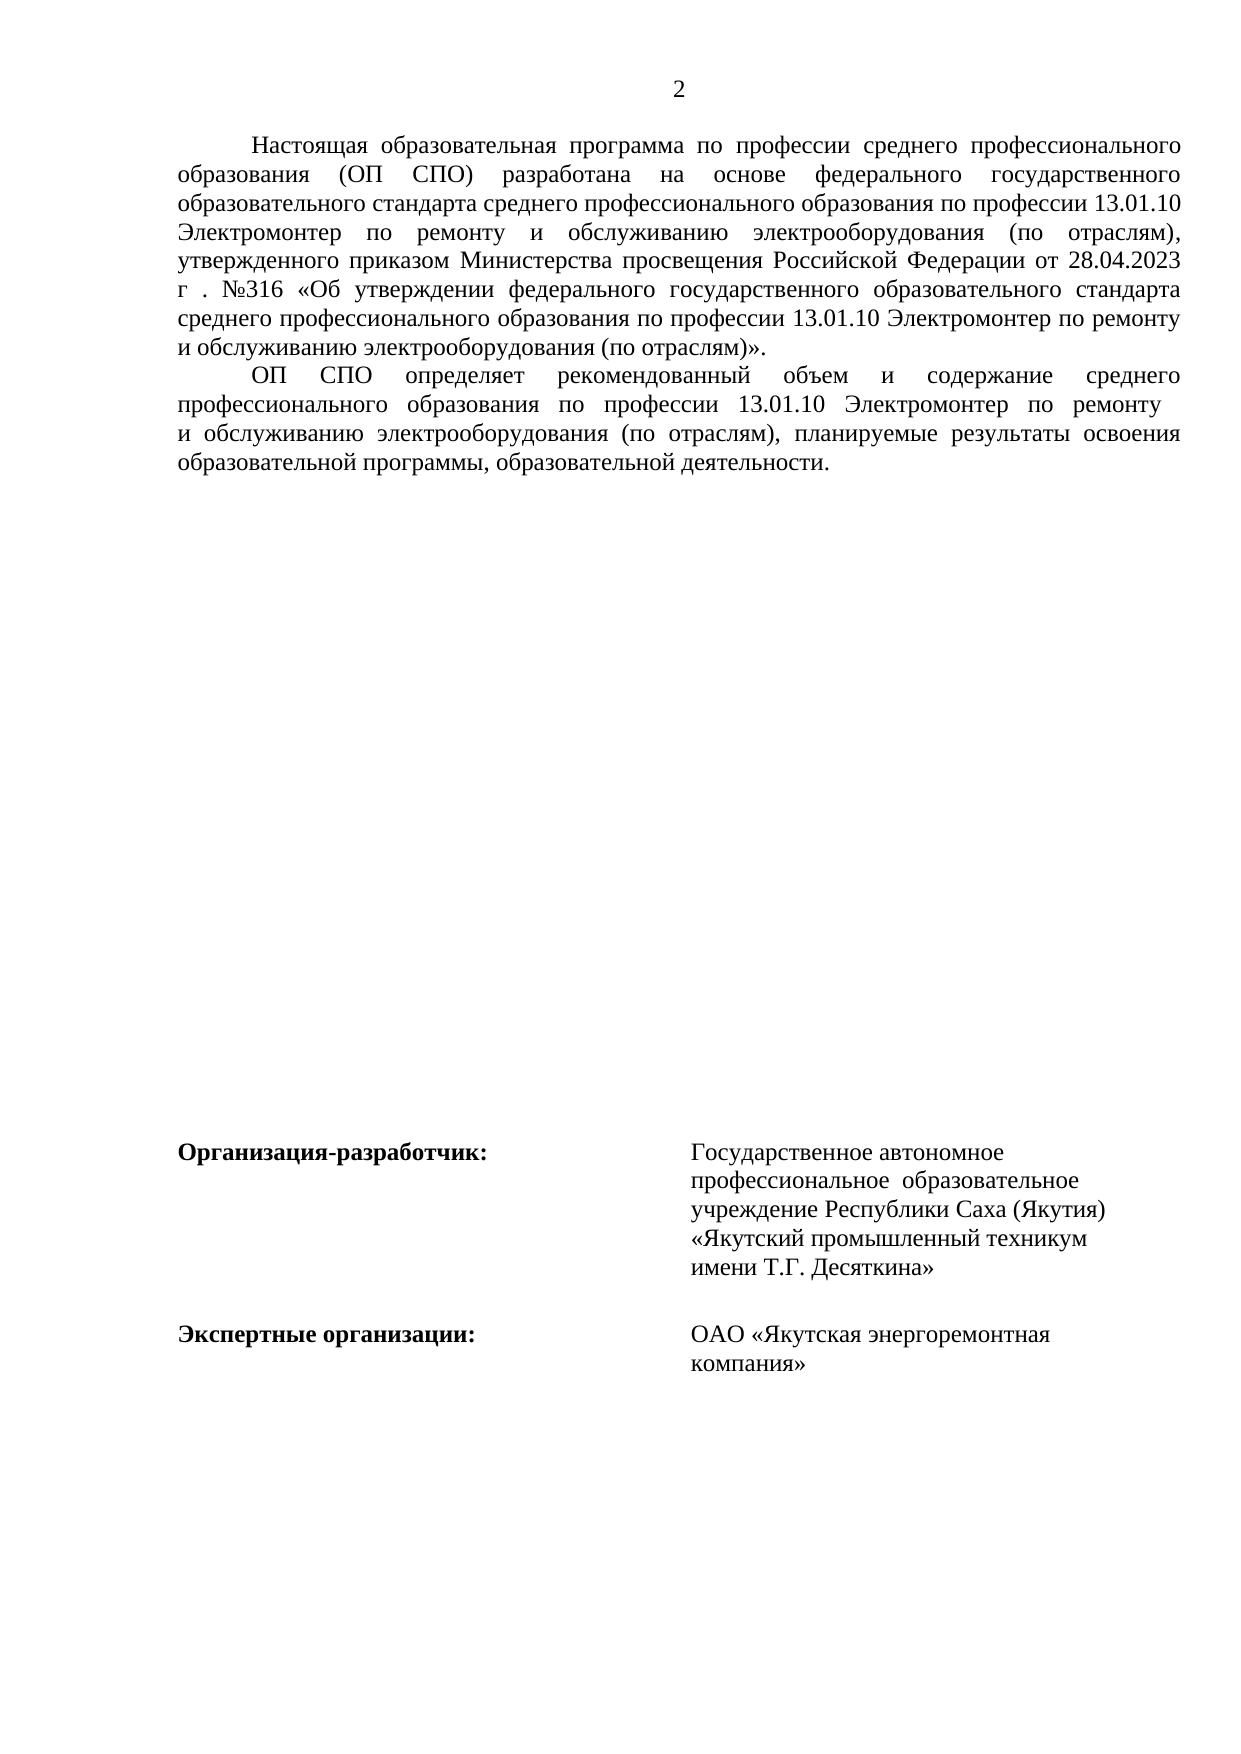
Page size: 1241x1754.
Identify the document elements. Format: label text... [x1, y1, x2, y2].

table_cell Экспертные организации: [166, 1320, 679, 1377]
table_header Государственное автономное профессиональное образовательное учреждение Республики Саха (Якутия) «Якутский промышленный техникум имени Т.Г. Десяткина» [679, 1137, 1166, 1319]
text ОП СПО определяет рекомендованный объем и содержание среднего профессионального образования по профессии 13.01.10 Электромонтер по ремонту и обслуживанию электрооборудования (по отраслям), планируемые результаты освоения образовательной программы, образовательной деятельности. [177, 361, 1181, 476]
text Настоящая образовательная программа по профессии среднего профессионального образования (ОП СПО) разработана на основе федерального государственного образовательного стандарта среднего профессионального образования по профессии 13.01.10 Электромонтер по ремонту и обслуживанию электрооборудования (по отраслям), утвержденного приказом Министерства просвещения Российской Федерации от 28.04.2023 г . №316 «Об утверждении федерального государственного образовательного стандарта среднего профессионального образования по профессии 13.01.10 Электромонтер по ремонту и обслуживанию электрооборудования (по отраслям)». [177, 131, 1181, 361]
table_cell ОАО «Якутская энергоремонтная компания» [679, 1320, 1166, 1377]
table_header Организация-разработчик: [166, 1137, 679, 1319]
